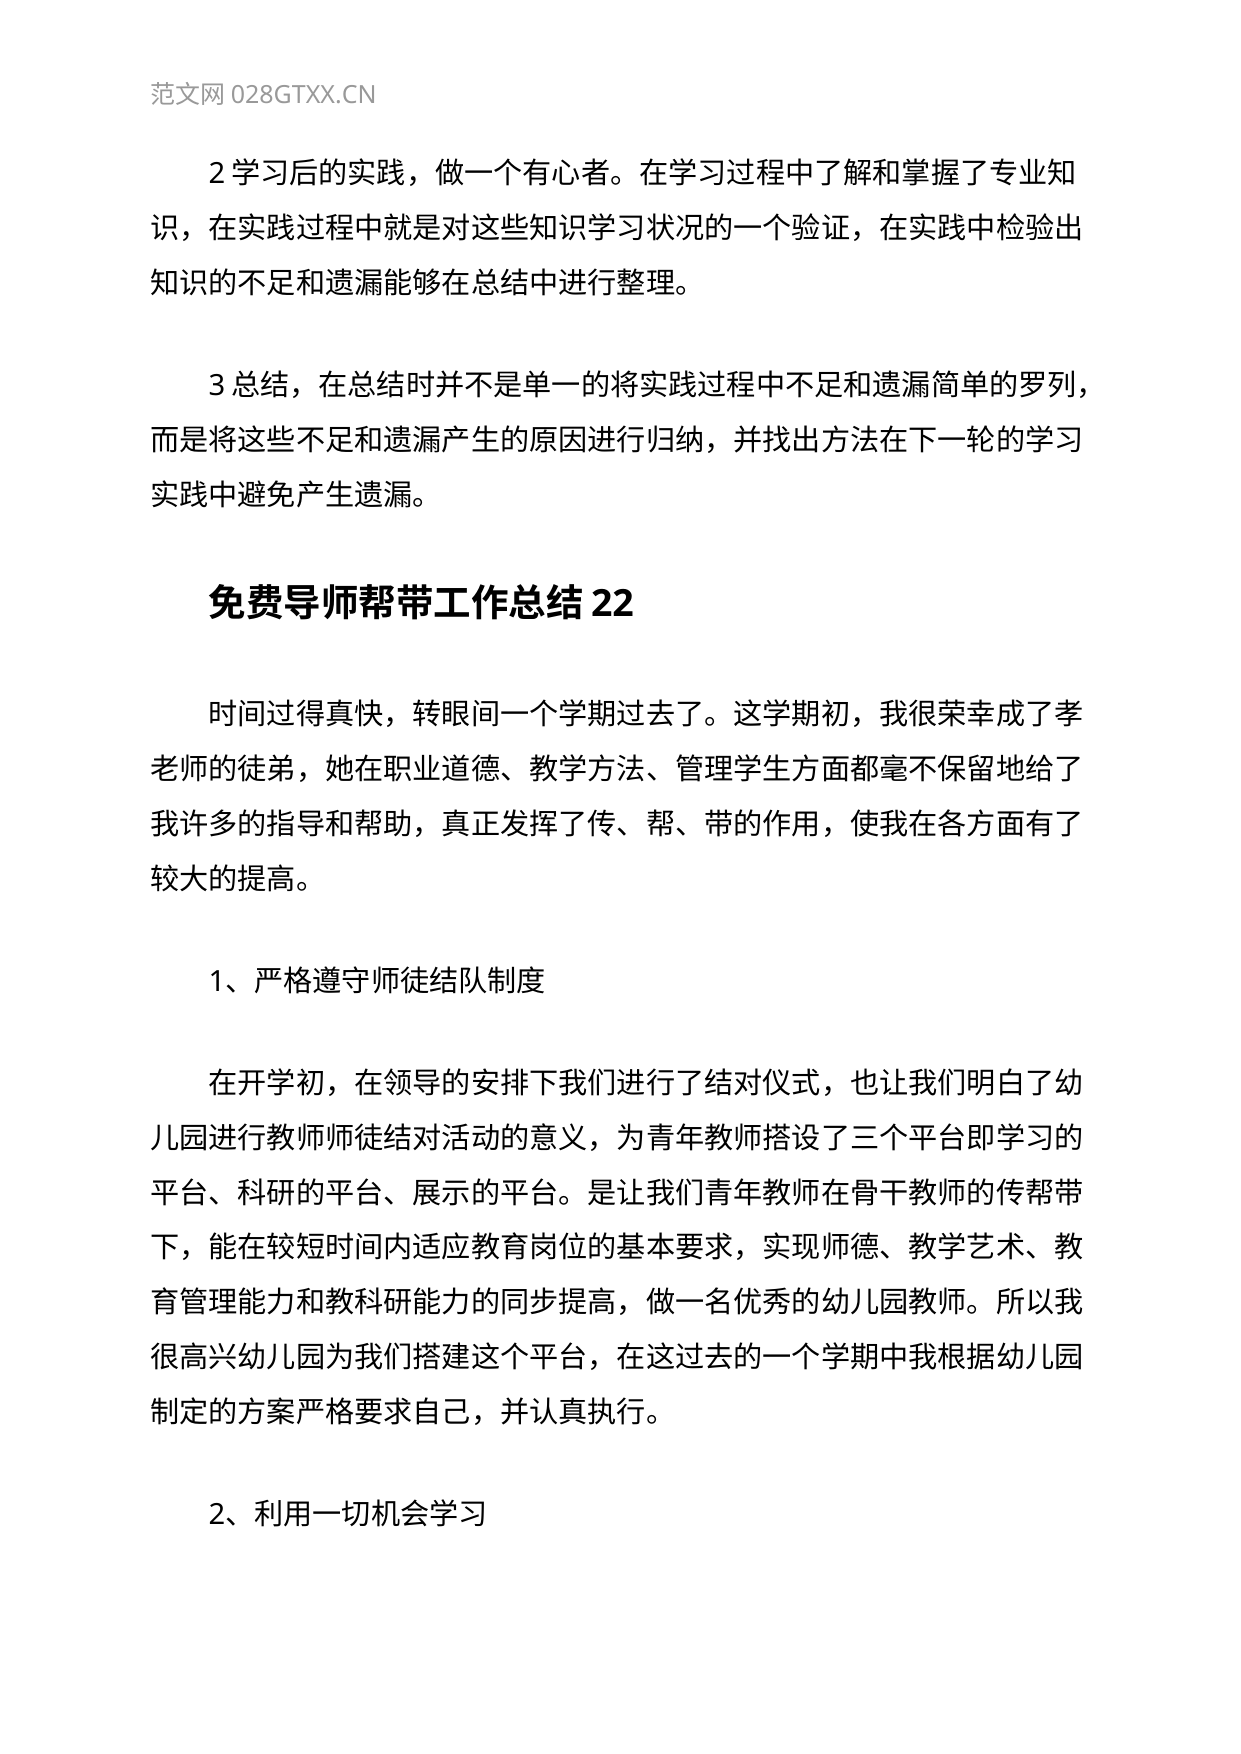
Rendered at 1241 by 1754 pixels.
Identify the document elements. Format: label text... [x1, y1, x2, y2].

text 免费导师帮带工作总结22 [150, 573, 1090, 628]
text 在开学初，在领导的安排下我们进行了结对仪式，也让我们明白了幼儿园进行教师师徒结对活动的意义，为青年教师搭设了三个平台即学习的平台、科研的平台、展示的平台。是让我们青年教师在骨干教师的传帮带下，能在较短时间内适应教育岗位的基本要求，实现师德、教学艺术、教育管理能力和教科研能力的同步提高，做一名优秀的幼儿园教师。所以我很高兴幼儿园为我们搭建这个平台，在这过去的一个学期中我根据幼儿园制定的方案严格要求自己，并认真执行。 [150, 1059, 1090, 1431]
text 3总结，在总结时并不是单一的将实践过程中不足和遗漏简单的罗列，而是将这些不足和遗漏产生的原因进行归纳，并找出方法在下一轮的学习实践中避免产生遗漏。 [150, 362, 1090, 514]
text 2、利用一切机会学习 [150, 1491, 1090, 1533]
text 1、严格遵守师徒结队制度 [150, 957, 1090, 1000]
text 2学习后的实践，做一个有心者。在学习过程中了解和掌握了专业知识，在实践过程中就是对这些知识学习状况的一个验证，在实践中检验出知识的不足和遗漏能够在总结中进行整理。 [150, 150, 1090, 302]
text 时间过得真快，转眼间一个学期过去了。这学期初，我很荣幸成了孝老师的徒弟，她在职业道德、教学方法、管理学生方面都毫不保留地给了我许多的指导和帮助，真正发挥了传、帮、带的作用，使我在各方面有了较大的提高。 [150, 691, 1090, 898]
